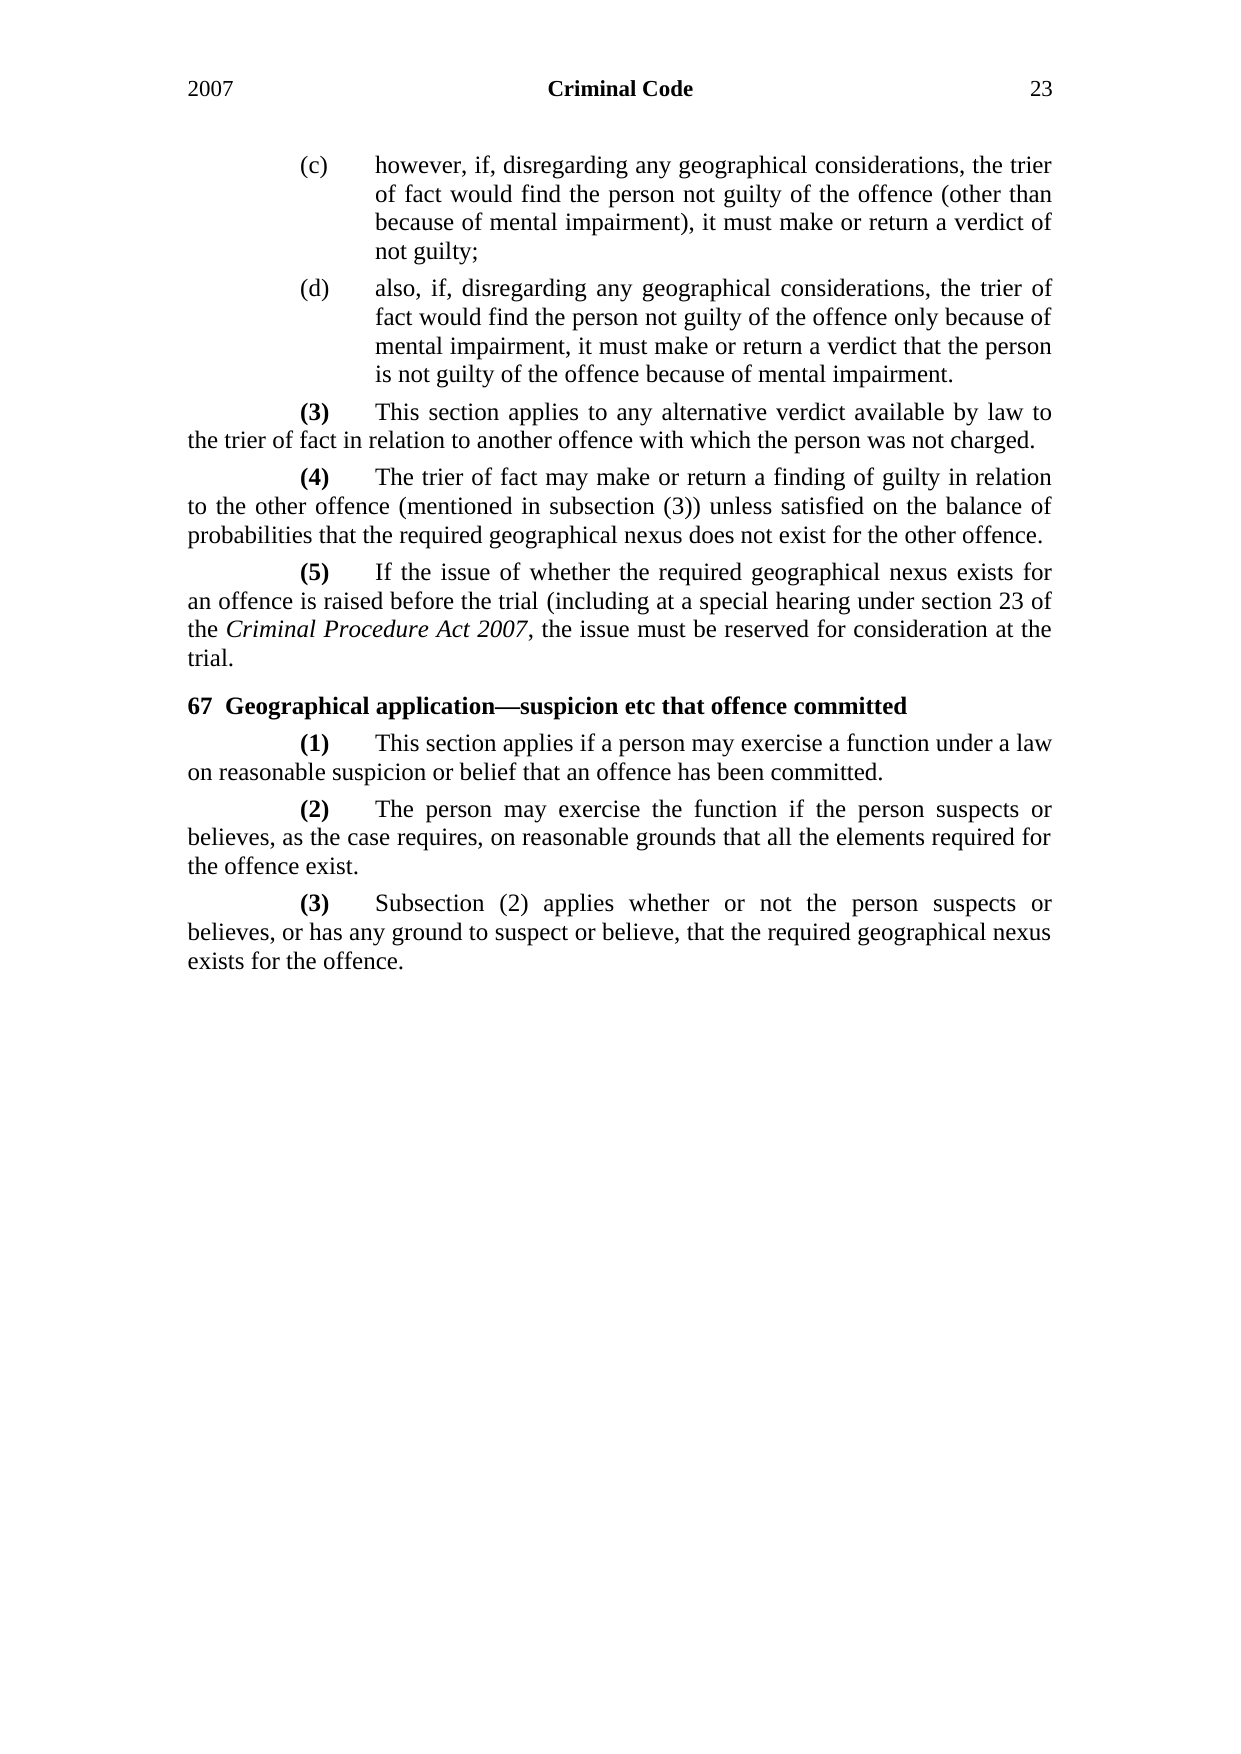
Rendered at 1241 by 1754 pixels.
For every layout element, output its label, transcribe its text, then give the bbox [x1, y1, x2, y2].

text (5) If the issue of whether the required geographical nexus exists for an offence is raised before the trial (including at a special hearing under section 23 of the Criminal Procedure Act 2007, the issue must be reserved for consideration at the trial. [187, 557, 1053, 672]
text (c) however, if, disregarding any geographical considerations, the trier of fact would find the person not guilty of the offence (other than because of mental impairment), it must make or return a verdict of not guilty; [187, 150, 1053, 265]
text (3) This section applies to any alternative verdict available by law to the trier of fact in relation to another offence with which the person was not charged. [187, 397, 1053, 454]
text (d) also, if, disregarding any geographical considerations, the trier of fact would find the person not guilty of the offence only because of mental impairment, it must make or return a verdict that the person is not guilty of the offence because of mental impairment. [187, 273, 1053, 388]
text (1) This section applies if a person may exercise a function under a law on reasonable suspicion or belief that an offence has been committed. [187, 728, 1053, 785]
text (2) The person may exercise the function if the person suspects or believes, as the case requires, on reasonable grounds that all the elements required for the offence exist. [187, 794, 1053, 880]
text (3) Subsection (2) applies whether or not the person suspects or believes, or has any ground to suspect or believe, that the required geographical nexus exists for the offence. [187, 888, 1053, 974]
text 67 Geographical application—suspicion etc that offence committed [187, 691, 1053, 719]
text (4) The trier of fact may make or return a finding of guilty in relation to the other offence (mentioned in subsection (3)) unless satisfied on the balance of probabilities that the required geographical nexus does not exist for the other offence. [187, 462, 1053, 549]
